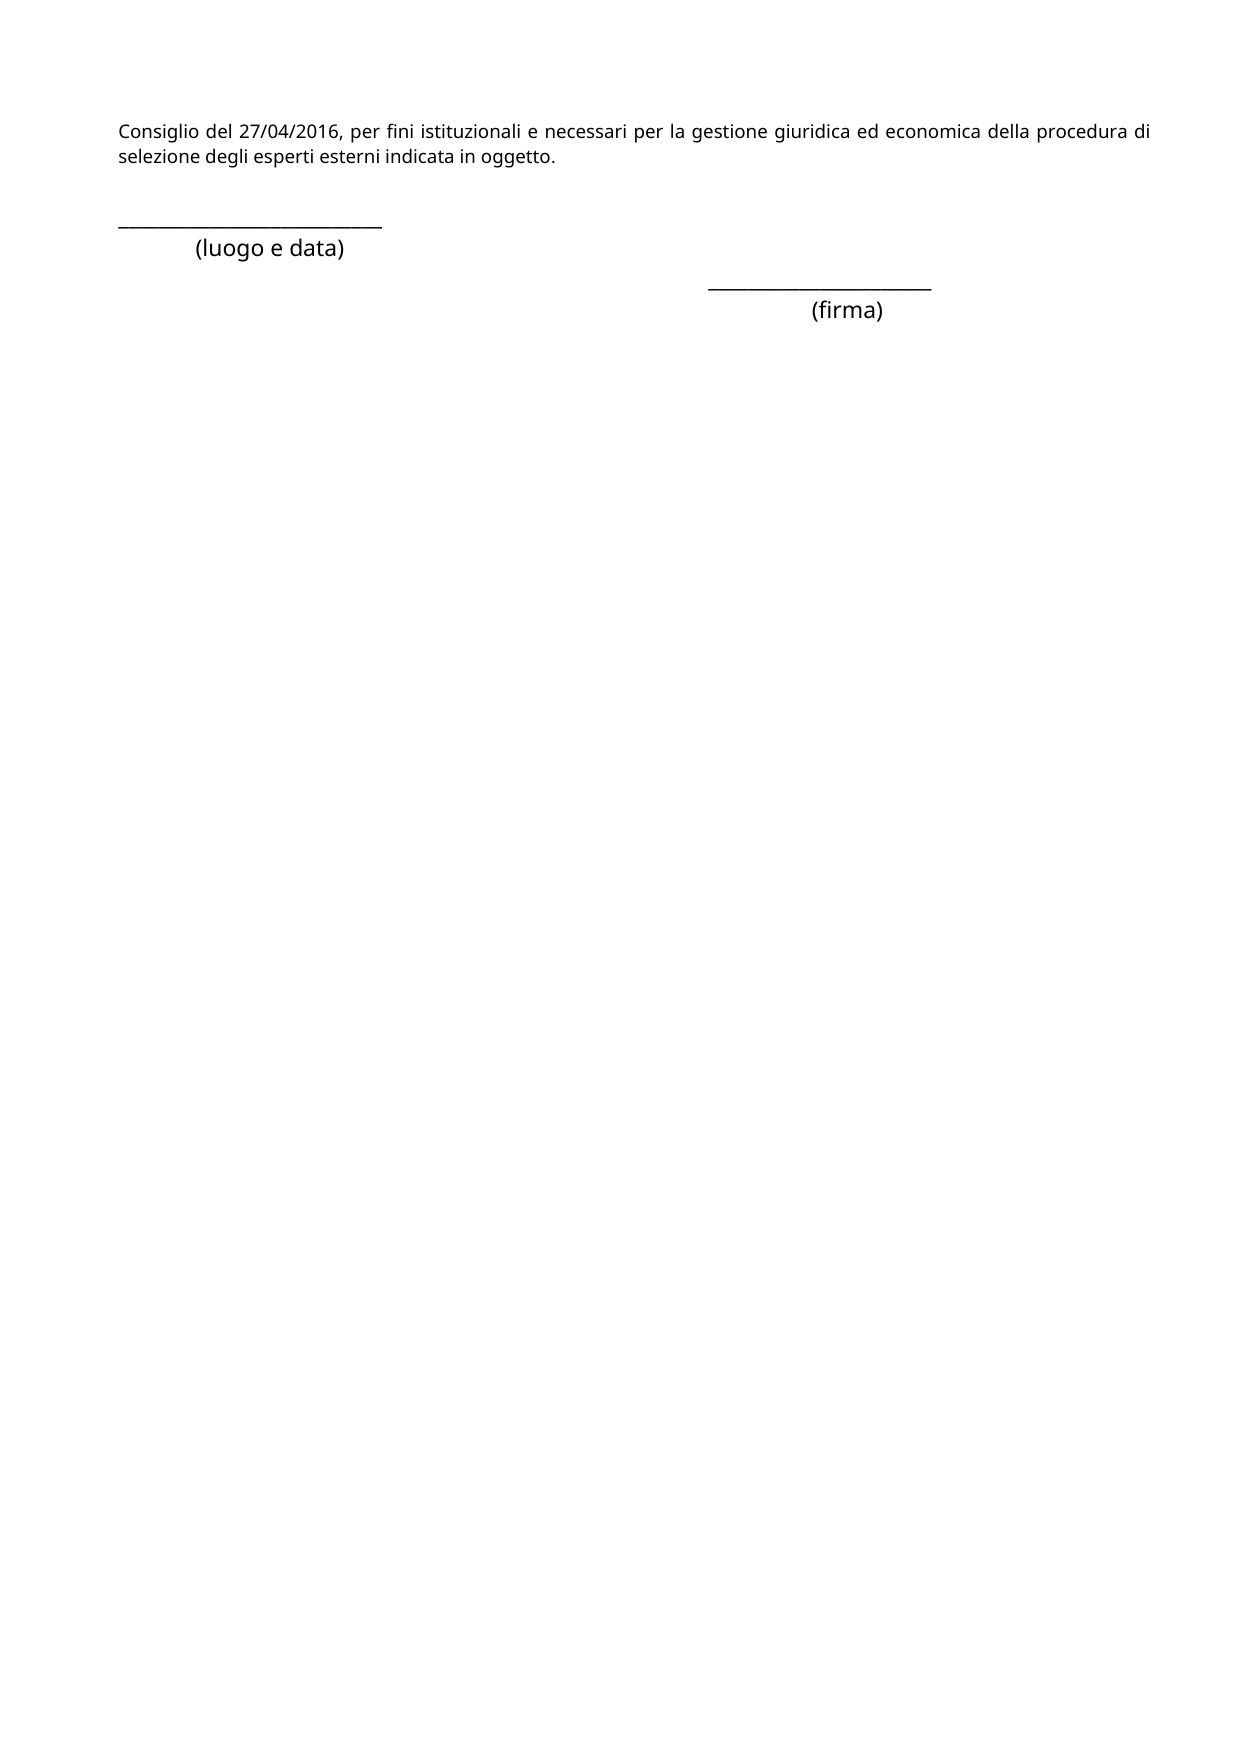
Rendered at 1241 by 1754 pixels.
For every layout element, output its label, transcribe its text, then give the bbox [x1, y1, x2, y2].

text (luogo e data) [118, 232, 1152, 263]
text (firma) [118, 294, 1152, 325]
text __________________________ [118, 200, 1152, 232]
text ______________________ [118, 263, 1152, 294]
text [118, 118, 1152, 169]
